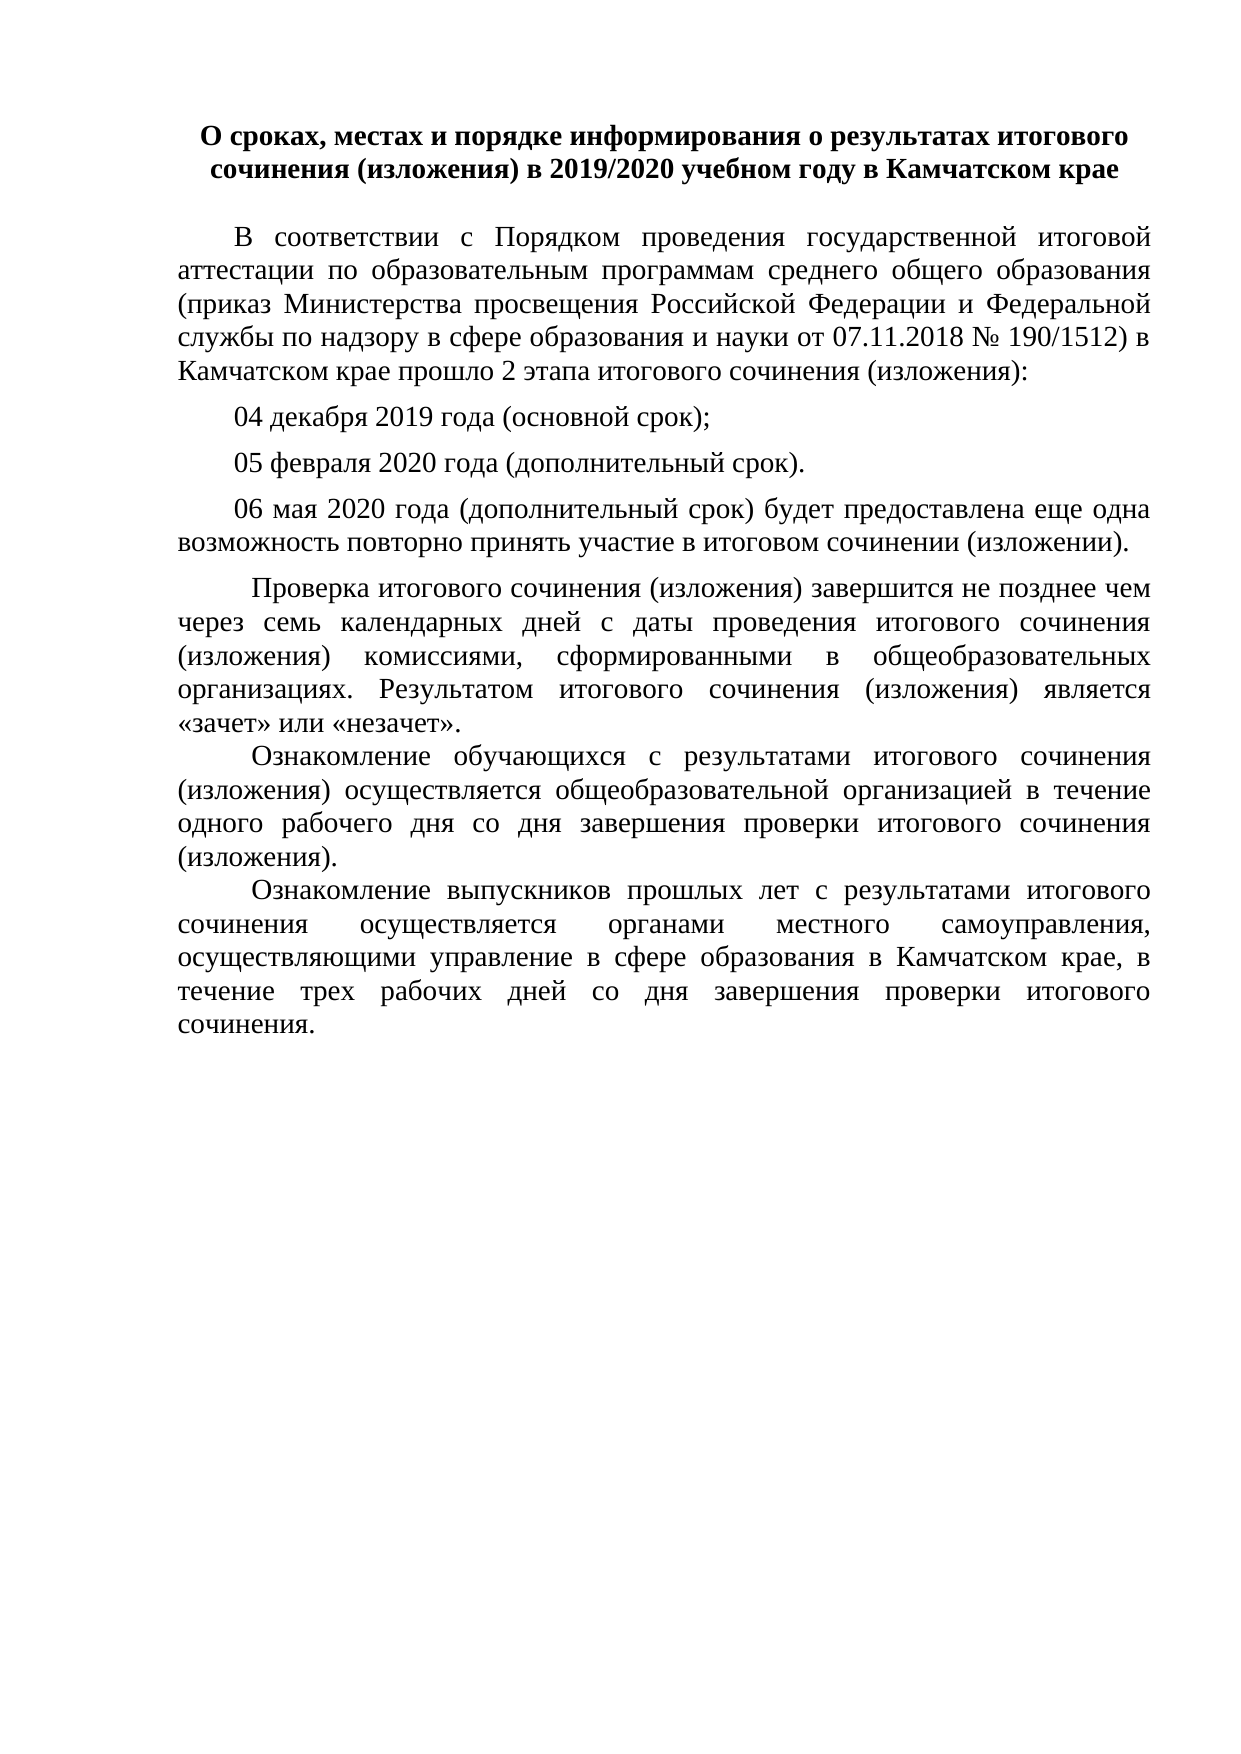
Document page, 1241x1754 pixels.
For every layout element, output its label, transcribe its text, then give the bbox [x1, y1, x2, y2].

text 06 мая 2020 года (дополнительный срок) будет предоставлена еще одна возможность повторно принять участие в итоговом сочинении (изложении). [177, 491, 1152, 558]
text Ознакомление выпускников прошлых лет с результатами итогового сочинения осуществляется органами местного самоуправления, осуществляющими управление в сфере образования в Камчатском крае, в течение трех рабочих дней со дня завершения проверки итогового сочинения. [177, 872, 1152, 1040]
text В соответствии с Порядком проведения государственной итоговой аттестации по образовательным программам среднего общего образования (приказ Министерства просвещения Российской Федерации и Федеральной службы по надзору в сфере образования и науки от 07.11.2018 № 190/1512) в Камчатском крае прошло 2 этапа итогового сочинения (изложения): [177, 219, 1152, 386]
text Ознакомление обучающихся с результатами итогового сочинения (изложения) осуществляется общеобразовательной организацией в течение одного рабочего дня со дня завершения проверки итогового сочинения (изложения). [177, 738, 1152, 872]
text 04 декабря 2019 года (основной срок); [177, 399, 1152, 432]
text 05 февраля 2020 года (дополнительный срок). [177, 445, 1152, 478]
text О сроках, местах и порядке информирования о результатах итогового сочинения (изложения) в 2019/2020 учебном году в Камчатском крае [177, 118, 1152, 185]
text Проверка итогового сочинения (изложения) завершится не позднее чем через семь календарных дней с даты проведения итогового сочинения (изложения) комиссиями, сформированными в общеобразовательных организациях. Результатом итогового сочинения (изложения) является «зачет» или «незачет». [177, 571, 1152, 738]
